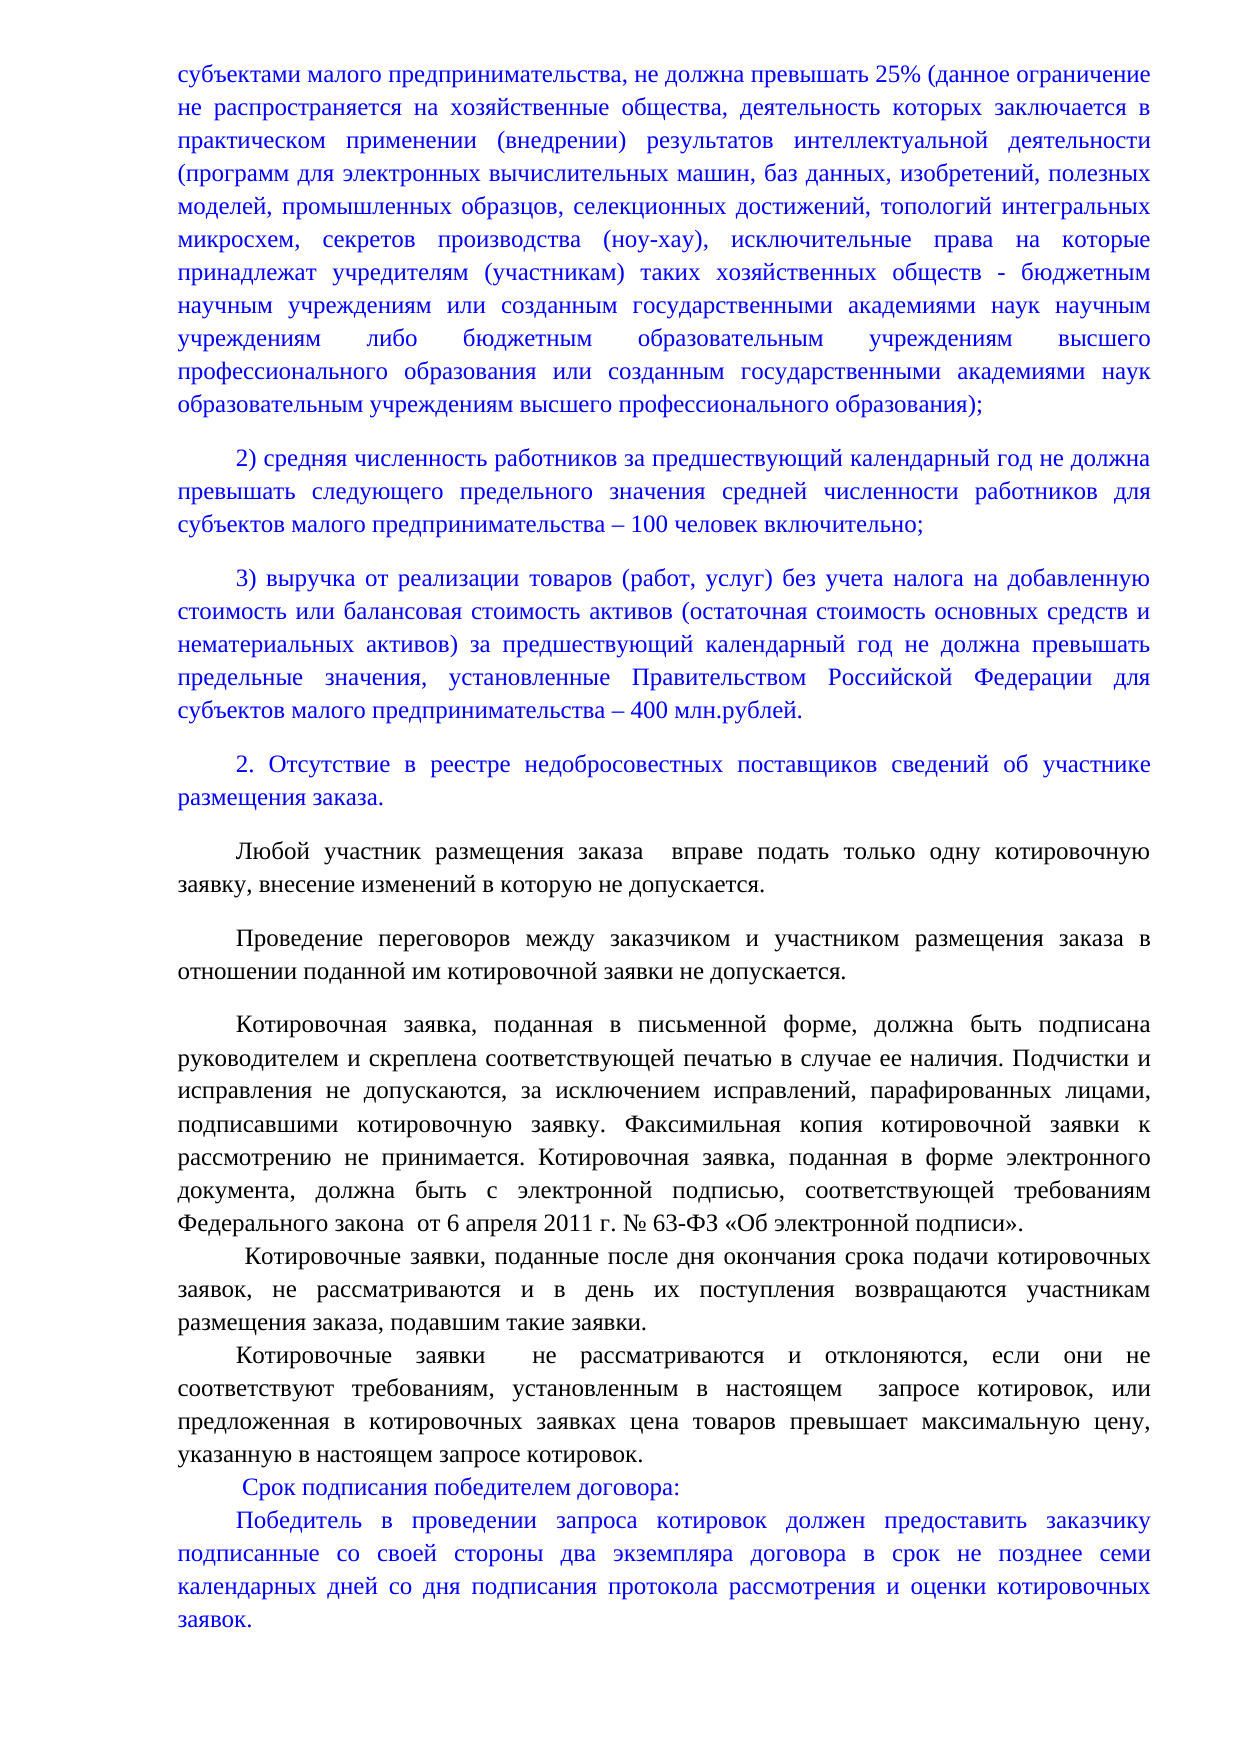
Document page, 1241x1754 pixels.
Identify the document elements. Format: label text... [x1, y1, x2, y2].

text Победитель в проведении запроса котировок должен предоставить заказчику подписанные со своей стороны два экземпляра договора в срок не позднее семи календарных дней со дня подписания протокола рассмотрения и оценки котировочных заявок. [177, 1505, 1152, 1633]
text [177, 59, 1152, 418]
text Проведение переговоров между заказчиком и участником размещения заказа в отношении поданной им котировочной заявки не допускается. [177, 923, 1152, 984]
text Любой участник размещения заказа вправе подать только одну котировочную заявку, внесение изменений в которую не допускается. [177, 836, 1152, 898]
text 3) выручка от реализации товаров (работ, услуг) без учета налога на добавленную стоимость или балансовая стоимость активов (остаточная стоимость основных средств и нематериальных активов) за предшествующий календарный год не должна превышать предельные значения, установленные Правительством Российской Федерации для субъектов малого предпринимательства – 400 млн.рублей. [177, 563, 1152, 724]
text 2) средняя численность работников за предшествующий календарный год не должна превышать следующего предельного значения средней численности работников для субъектов малого предпринимательства – 100 человек включительно; [177, 443, 1152, 538]
text Котировочная заявка, поданная в письменной форме, должна быть подписана руководителем и скреплена соответствующей печатью в случае ее наличия. Подчистки и исправления не допускаются, за исключением исправлений, парафированных лицами, подписавшими котировочную заявку. Факсимильная копия котировочной заявки к рассмотрению не принимается. Котировочная заявка, поданная в форме электронного документа, должна быть с электронной подписью, соответствующей требованиям Федерального закона от 6 апреля 2011 г. № 63-ФЗ «Об электронной подписи». [177, 1009, 1152, 1236]
text 2. Отсутствие в реестре недобросовестных поставщиков сведений об участнике размещения заказа. [177, 749, 1152, 811]
text Котировочные заявки, поданные после дня окончания срока подачи котировочных заявок, не рассматриваются и в день их поступления возвращаются участникам размещения заказа, подавшим такие заявки. [177, 1241, 1152, 1336]
text Котировочные заявки не рассматриваются и отклоняются, если они не соответствуют требованиям, установленным в настоящем запросе котировок, или предложенная в котировочных заявках цена товаров превышает максимальную цену, указанную в настоящем запросе котировок. [177, 1340, 1152, 1468]
text Срок подписания победителем договора: [177, 1472, 1152, 1501]
